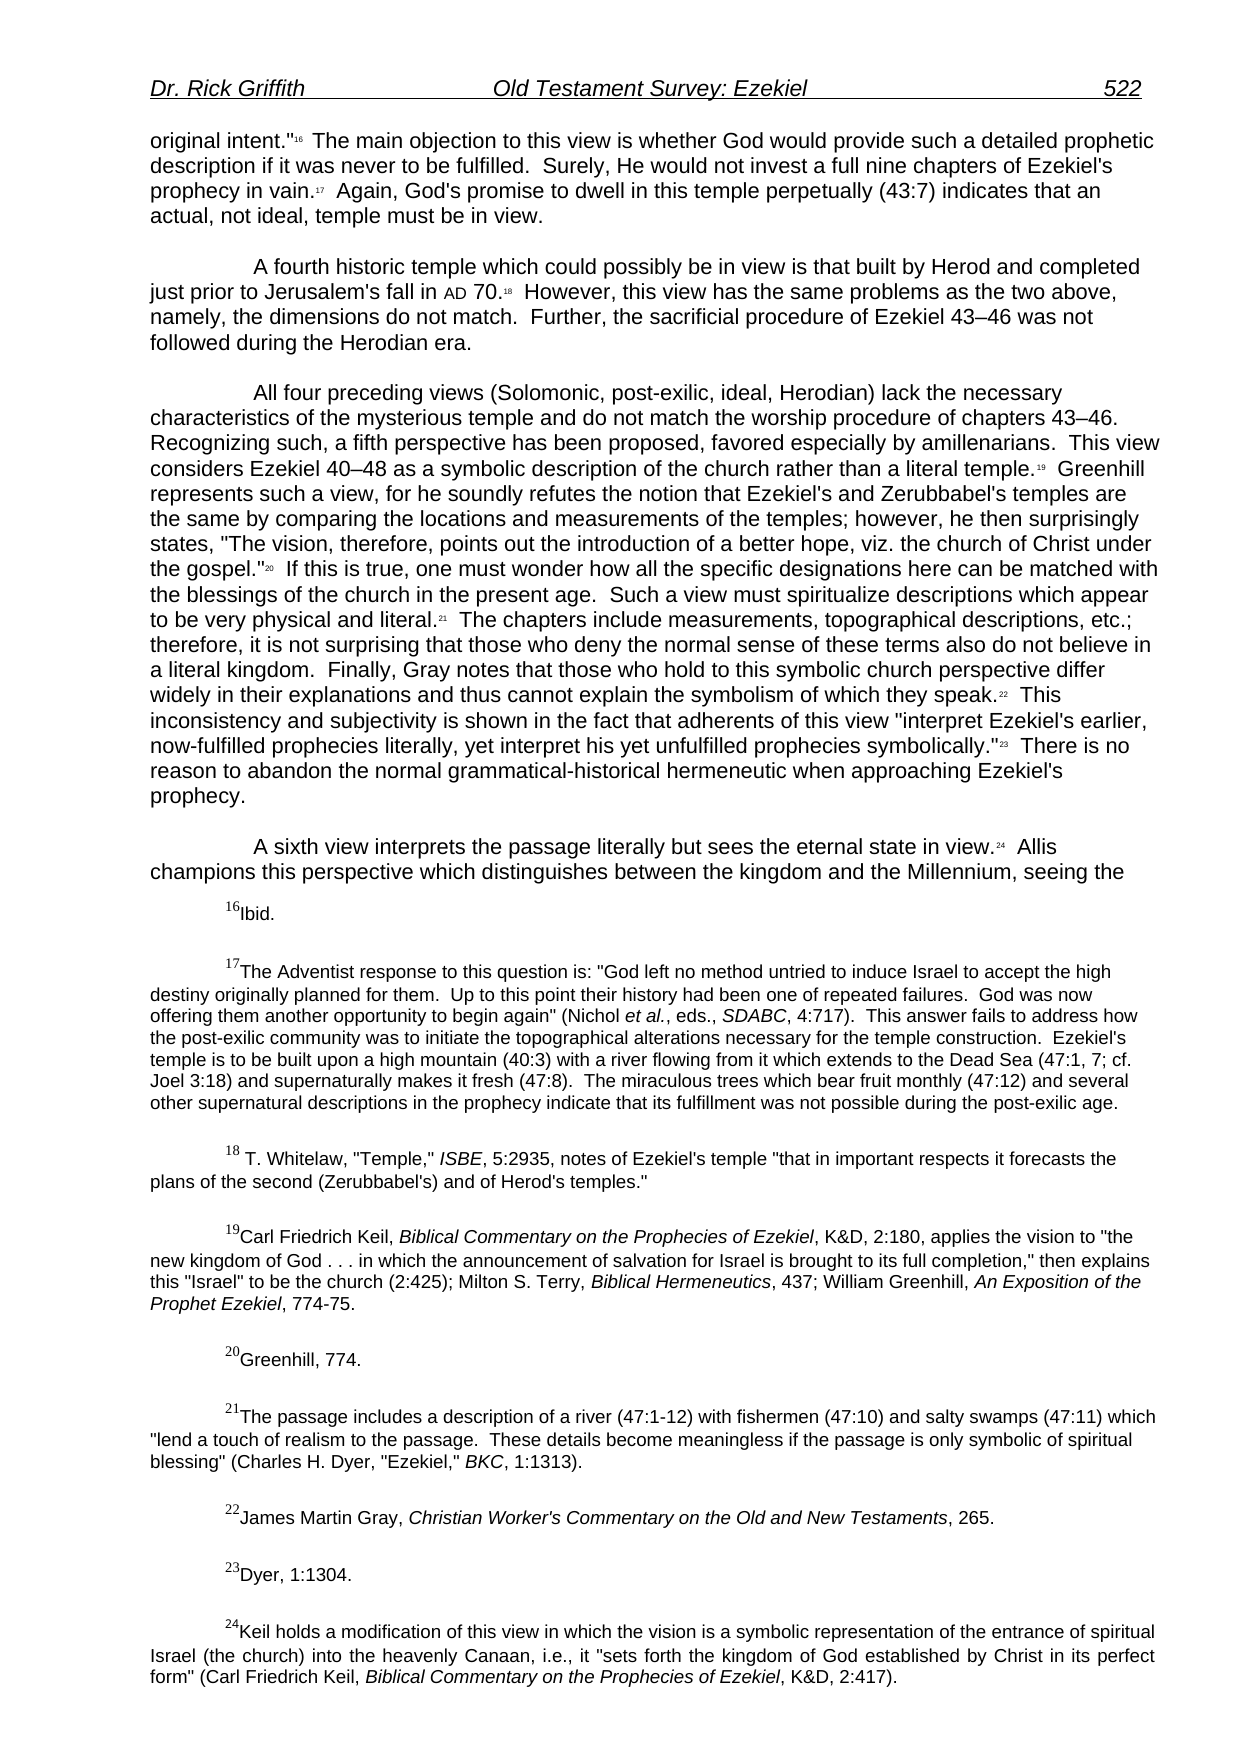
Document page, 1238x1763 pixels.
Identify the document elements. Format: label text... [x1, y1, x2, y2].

text All four preceding views (Solomonic, post-exilic, ideal, Herodian) lack the necessary characteristics of the mysterious temple and do not match the worship procedure of chapters 43–46. Recognizing such, a fifth perspective has been proposed, favored especially by amillenarians. This view considers Ezekiel 40–48 as a symbolic description of the church rather than a literal temple. Greenhill represents such a view, for he soundly refutes the notion that Ezekiel's and Zerubbabel's temples are the same by comparing the locations and measurements of the temples; however, he then surprisingly states, "The vision, therefore, points out the introduction of a better hope, viz. the church of Christ under the gospel." If this is true, one must wonder how all the specific designations here can be matched with the blessings of the church in the present age. Such a view must spiritualize descriptions which appear to be very physical and literal. The chapters include measurements, topographical descriptions, etc.; therefore, it is not surprising that those who deny the normal sense of these terms also do not believe in a literal kingdom. Finally, Gray notes that those who hold to this symbolic church perspective differ widely in their explanations and thus cannot explain the symbolism of which they speak. This inconsistency and subjectivity is shown in the fact that adherents of this view "interpret Ezekiel's earlier, now-fulfilled prophecies literally, yet interpret his yet unfulfilled prophecies symbolically." There is no reason to abandon the normal grammatical-historical hermeneutic when approaching Ezekiel's prophecy. [150, 380, 1162, 808]
text A third temple view is actually a modified version of the preceding perspective. This view perceives the temple as an ideal one (especially apocalyptic in nature), some scholars believing it was planned for the post-exilic community but never built. The Seventh-day Adventist Bible Commentary expresses it thus: "According to [this view] the temple vision would have been literally fulfilled if the people had been faithful to their trust, but because they failed, the prophecy could not be fulfilled in its original intent." The main objection to this view is whether God would provide such a detailed prophetic description if it was never to be fulfilled. Surely, He would not invest a full nine chapters of Ezekiel's prophecy in vain. Again, God's promise to dwell in this temple perpetually (43:7) indicates that an actual, not ideal, temple must be in view. [150, 128, 1162, 228]
text A sixth view interprets the passage literally but sees the eternal state in view. Allis champions this perspective which distinguishes between the kingdom and the Millennium, seeing the "Millennium" as a limited period (the church age) which precedes an endless "kingdom" (the eternal state). He asserts that the passages studied thus far in Isaiah and Ezekiel both apply to this latter period. This view which sees eternity in Ezekiel's prophecy cannot be accepted because of the existence of the temple itself, which is not part of the new heavens and new earth (cf. Rev. 21:22). Other dissimilarities between the temple of this prophecy and the eternal state are evident: [150, 833, 1162, 884]
text A fourth historic temple which could possibly be in view is that built by Herod and completed just prior to Jerusalem's fall in AD 70. However, this view has the same problems as the two above, namely, the dimensions do not match. Further, the sacrificial procedure of Ezekiel 43–46 was not followed during the Herodian era. [150, 254, 1162, 354]
